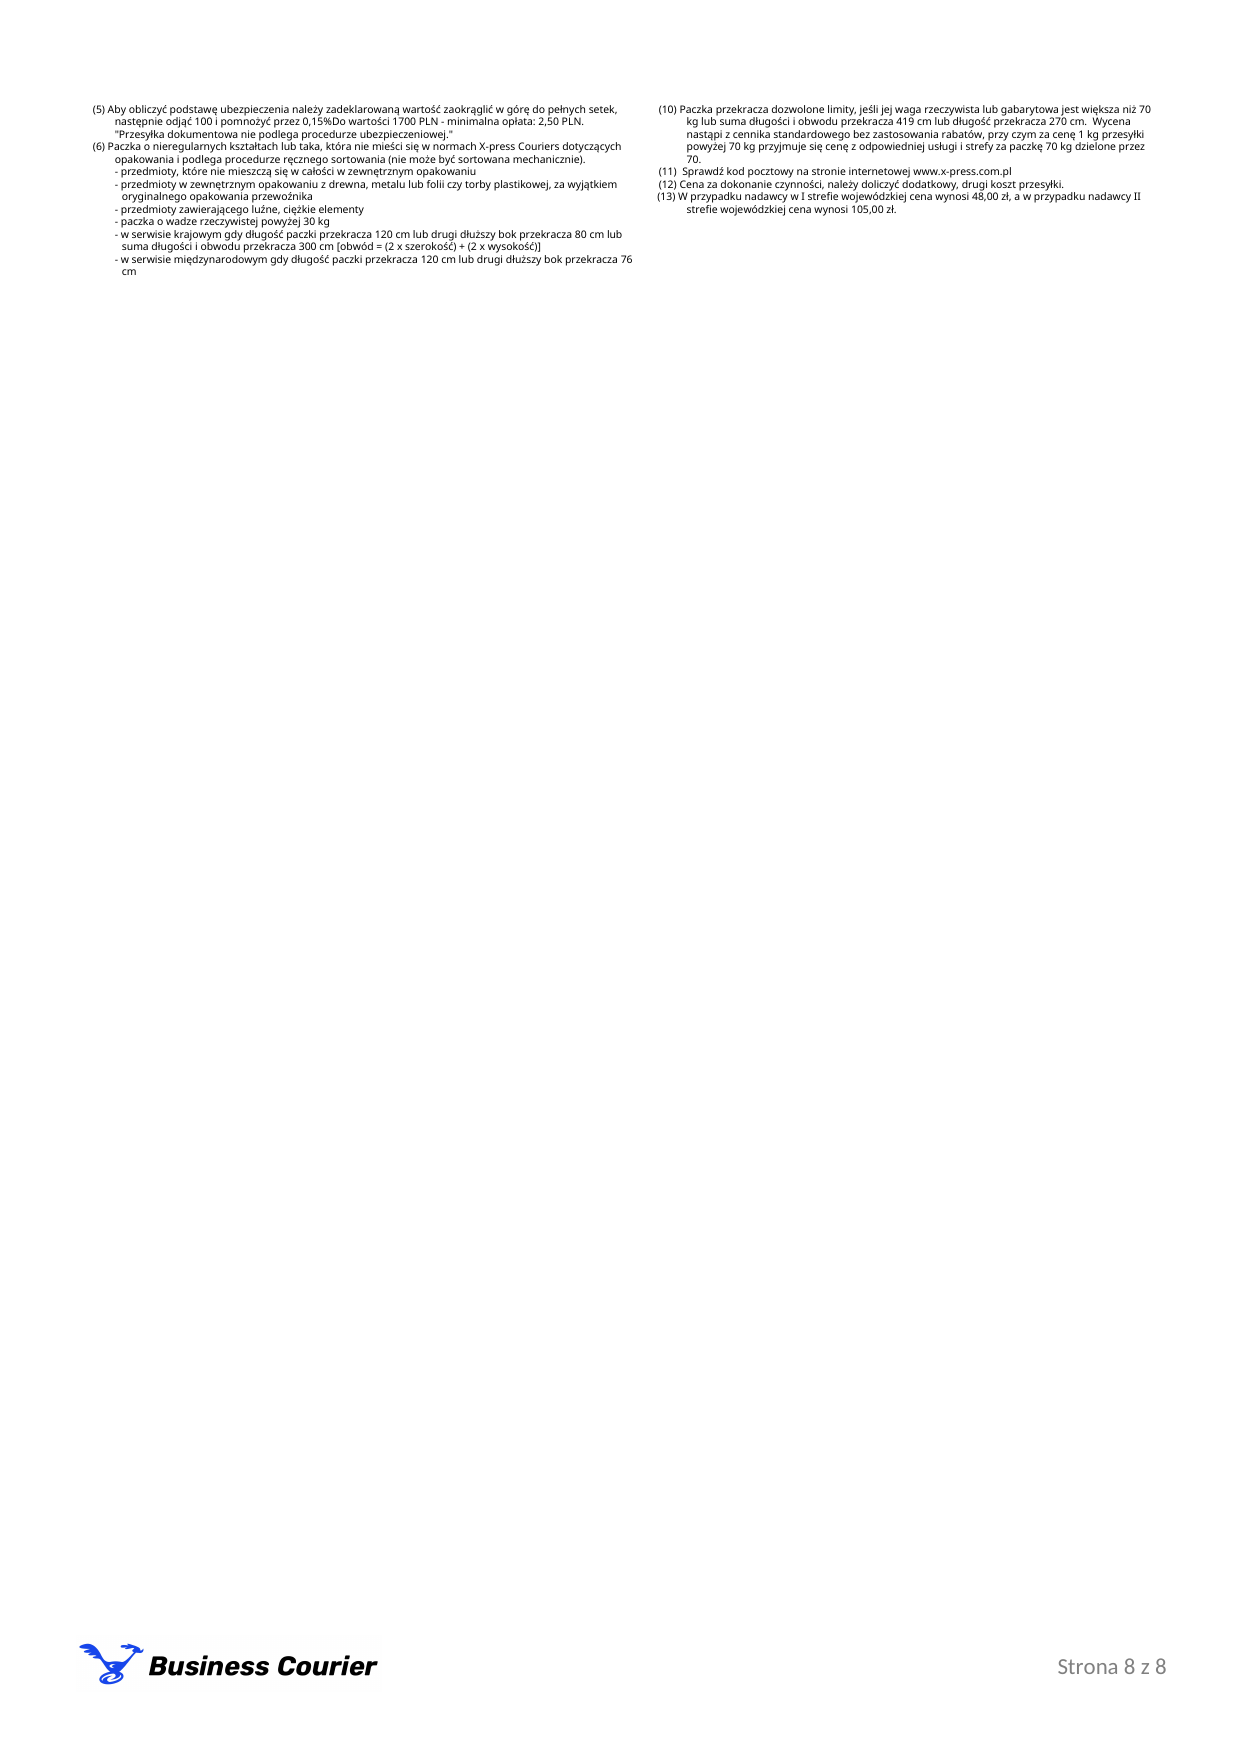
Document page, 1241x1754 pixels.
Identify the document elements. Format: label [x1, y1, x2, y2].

table_header [654, 103, 1173, 278]
table_header [89, 103, 654, 278]
picture [75, 1635, 382, 1692]
